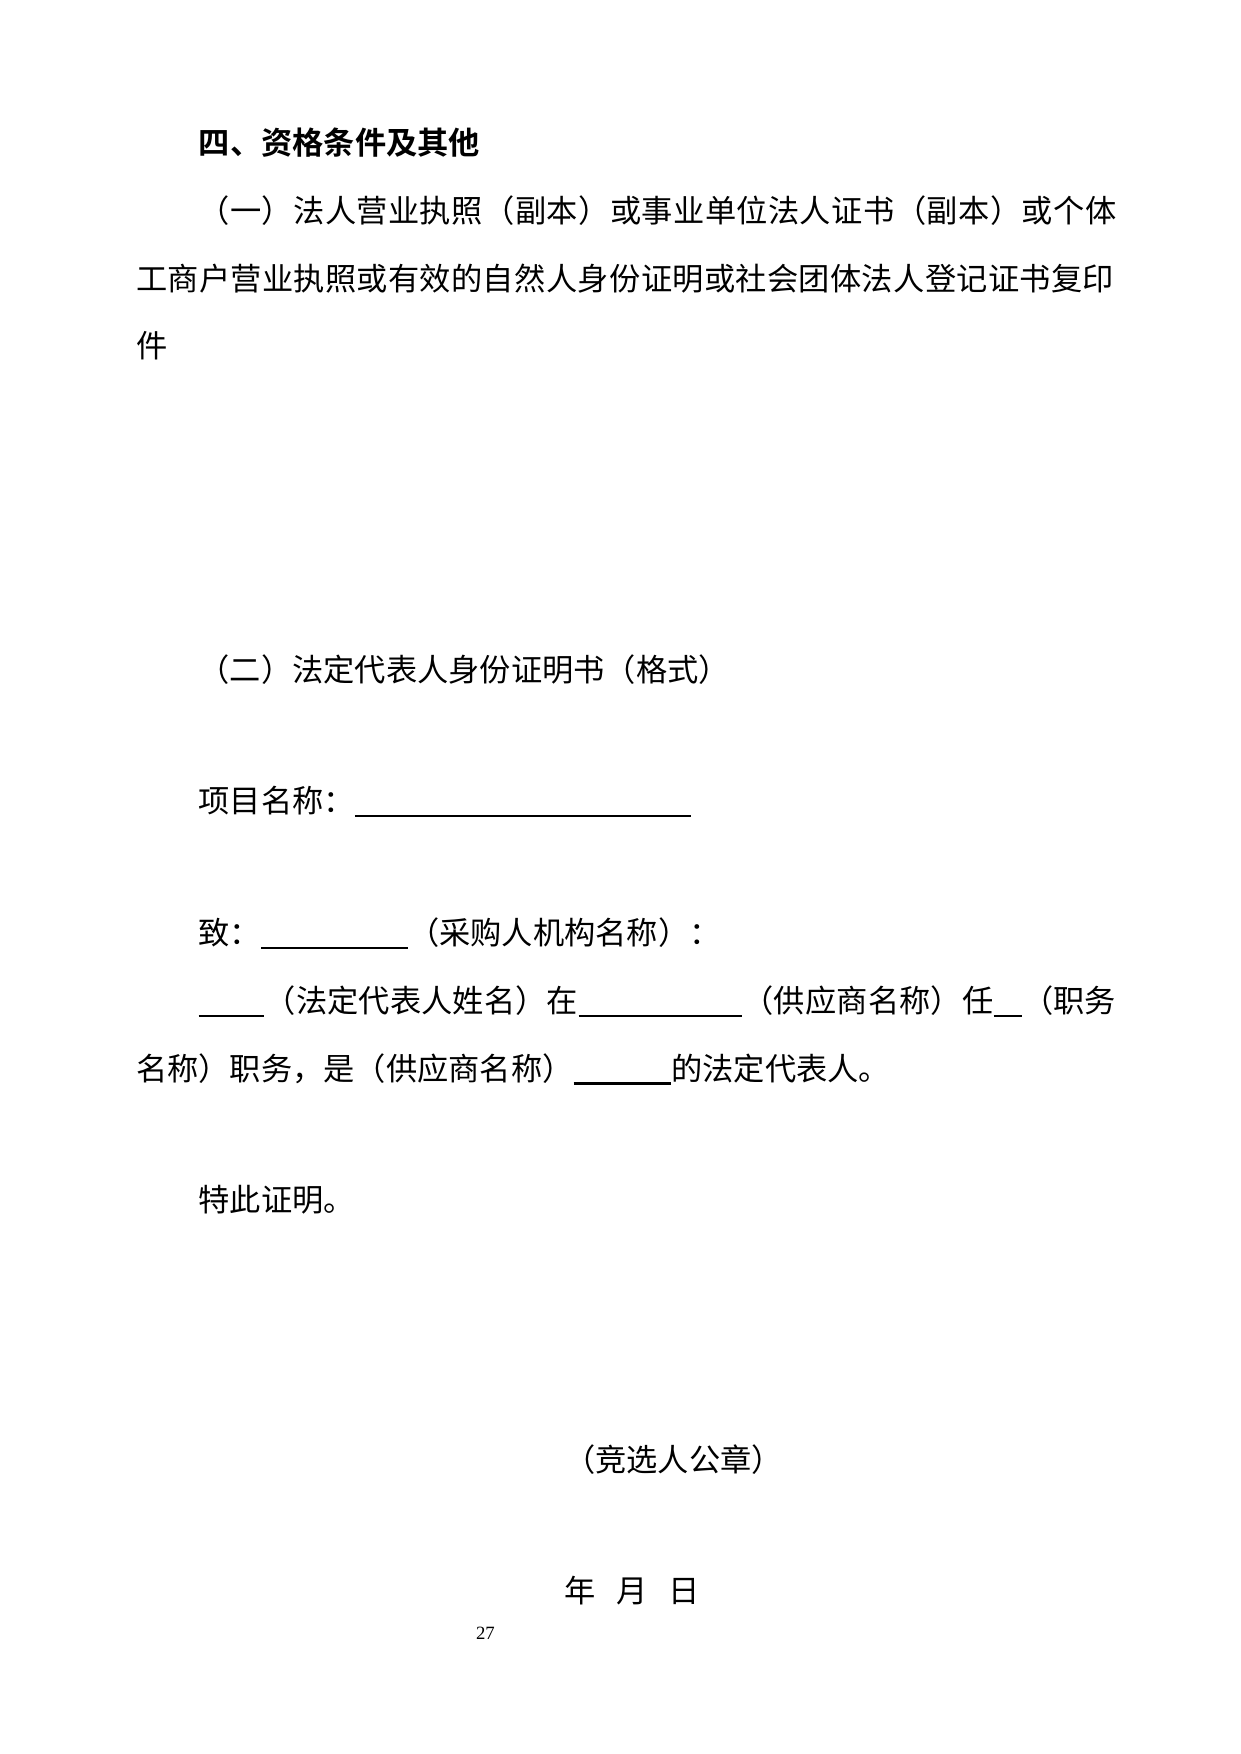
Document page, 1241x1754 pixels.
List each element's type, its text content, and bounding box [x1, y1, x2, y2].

text 年 月 日 [136, 1567, 1116, 1612]
text （法定代表人姓名）在 （供应商名称）任 （职务名称）职务，是（供应商名称） 的法定代表人。 [136, 976, 1116, 1089]
text 特此证明。 [136, 1175, 1116, 1221]
text （竞选人公章） [136, 1435, 1116, 1480]
text （二）法定代表人身份证明书（格式） [136, 645, 1116, 690]
text 致： （采购人机构名称）： [136, 908, 1116, 953]
subtitle 四、资格条件及其他 [136, 118, 1116, 163]
text （一）法人营业执照（副本）或事业单位法人证书（副本）或个体工商户营业执照或有效的自然人身份证明或社会团体法人登记证书复印件 [136, 186, 1116, 367]
text 项目名称： [136, 776, 1116, 822]
